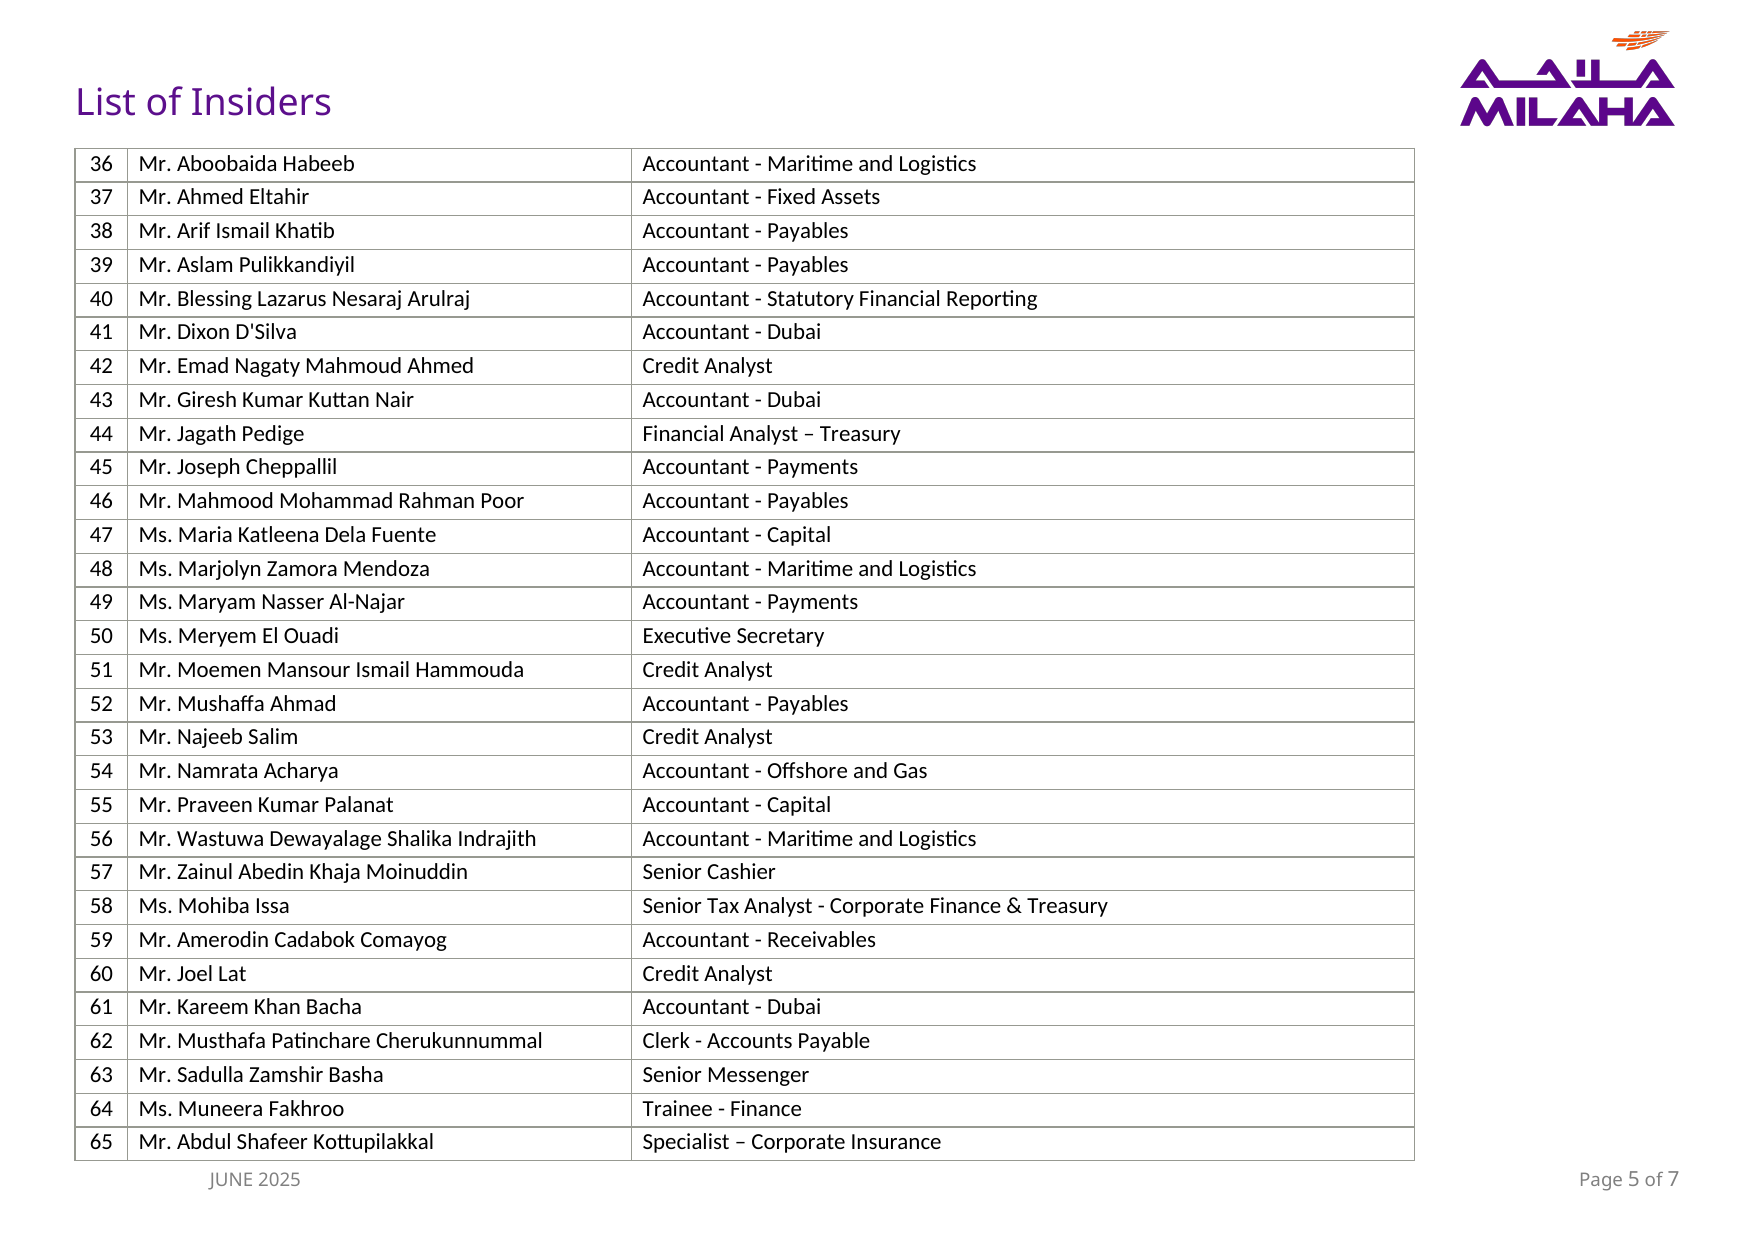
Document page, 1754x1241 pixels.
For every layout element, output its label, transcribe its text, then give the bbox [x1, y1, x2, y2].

table_cell Senior Cashier [632, 858, 1414, 890]
table_cell Accountant - Fixed Assets [632, 183, 1414, 215]
table_cell 60 [76, 959, 127, 991]
table_cell 40 [76, 284, 127, 316]
picture [1432, 3, 1703, 154]
table_cell 41 [76, 318, 127, 350]
table_cell Mr. Kareem Khan Bacha [128, 993, 631, 1025]
table_cell Accountant - Dubai [632, 318, 1414, 350]
table_cell 64 [76, 1094, 127, 1126]
table_cell 48 [76, 554, 127, 586]
table_cell Ms. Meryem El Ouadi [128, 621, 631, 654]
table_cell Mr. Zainul Abedin Khaja Moinuddin [128, 858, 631, 890]
table_cell Credit Analyst [632, 351, 1414, 384]
table_cell Mr. Dixon D'Silva [128, 318, 631, 350]
table_cell Mr. Abdul Shafeer Kottupilakkal [128, 1128, 631, 1160]
table_cell Mr. Aslam Pulikkandiyil [128, 250, 631, 283]
table_cell 58 [76, 891, 127, 924]
table_cell Ms. Maryam Nasser Al-Najar [128, 588, 631, 620]
table_cell Accountant - Payables [632, 216, 1414, 249]
table_cell Senior Messenger [632, 1060, 1414, 1093]
table_cell Mr. Mushaffa Ahmad [128, 689, 631, 721]
table_cell Trainee - Finance [632, 1094, 1414, 1126]
table_cell Accountant - Capital [632, 520, 1414, 553]
table_cell Executive Secretary [632, 621, 1414, 654]
table_cell 57 [76, 858, 127, 890]
table_cell Accountant - Dubai [632, 385, 1414, 418]
table_cell Mr. Mahmood Mohammad Rahman Poor [128, 486, 631, 519]
table_cell Accountant - Dubai [632, 993, 1414, 1025]
table_cell Mr. Namrata Acharya [128, 756, 631, 789]
table_cell Clerk - Accounts Payable [632, 1026, 1414, 1059]
table_cell 61 [76, 993, 127, 1025]
table_cell Accountant - Payables [632, 250, 1414, 283]
table_cell Mr. Amerodin Cadabok Comayog [128, 925, 631, 958]
table_cell 37 [76, 183, 127, 215]
table_cell Financial Analyst – Treasury [632, 419, 1414, 451]
table_cell Ms. Muneera Fakhroo [128, 1094, 631, 1126]
table_cell Mr. Musthafa Patinchare Cherukunnummal [128, 1026, 631, 1059]
table_cell Accountant - Maritime and Logistics [632, 824, 1414, 856]
table_cell 53 [76, 723, 127, 755]
table_cell Ms. Maria Katleena Dela Fuente [128, 520, 631, 553]
table_cell Mr. Joseph Cheppallil [128, 453, 631, 485]
table_cell Accountant - Payables [632, 486, 1414, 519]
table_cell 65 [76, 1128, 127, 1160]
table_cell Accountant - Maritime and Logistics [632, 554, 1414, 586]
table_cell 55 [76, 790, 127, 823]
table_cell Mr. Arif Ismail Khatib [128, 216, 631, 249]
table_cell Accountant - Payments [632, 453, 1414, 485]
table_cell Mr. Aboobaida Habeeb [128, 149, 631, 181]
table_cell 51 [76, 655, 127, 688]
table_cell 46 [76, 486, 127, 519]
table_cell Mr. Blessing Lazarus Nesaraj Arulraj [128, 284, 631, 316]
table_cell Accountant - Capital [632, 790, 1414, 823]
table_cell 52 [76, 689, 127, 721]
table_cell Senior Tax Analyst - Corporate Finance & Treasury [632, 891, 1414, 924]
table_cell 56 [76, 824, 127, 856]
table_cell Accountant - Maritime and Logistics [632, 149, 1414, 181]
table_cell 54 [76, 756, 127, 789]
table_cell Accountant - Statutory Financial Reporting [632, 284, 1414, 316]
table_cell 59 [76, 925, 127, 958]
table_cell Ms. Marjolyn Zamora Mendoza [128, 554, 631, 586]
table_cell Mr. Sadulla Zamshir Basha [128, 1060, 631, 1093]
table_cell Mr. Giresh Kumar Kuttan Nair [128, 385, 631, 418]
table_cell 39 [76, 250, 127, 283]
table_cell 38 [76, 216, 127, 249]
table_cell 50 [76, 621, 127, 654]
table_cell Mr. Moemen Mansour Ismail Hammouda [128, 655, 631, 688]
table_cell 44 [76, 419, 127, 451]
table_cell Accountant - Offshore and Gas [632, 756, 1414, 789]
table_cell Accountant - Receivables [632, 925, 1414, 958]
table_cell Accountant - Payables [632, 689, 1414, 721]
table_cell Mr. Praveen Kumar Palanat [128, 790, 631, 823]
table_cell Mr. Wastuwa Dewayalage Shalika Indrajith [128, 824, 631, 856]
table_cell 62 [76, 1026, 127, 1059]
table_cell Credit Analyst [632, 959, 1414, 991]
table_cell 42 [76, 351, 127, 384]
table_cell Mr. Najeeb Salim [128, 723, 631, 755]
table_cell 63 [76, 1060, 127, 1093]
table_cell Mr. Joel Lat [128, 959, 631, 991]
table_cell 36 [76, 149, 127, 181]
table_cell Mr. Jagath Pedige [128, 419, 631, 451]
table_cell Ms. Mohiba Issa [128, 891, 631, 924]
table_cell Credit Analyst [632, 655, 1414, 688]
table_cell Accountant - Payments [632, 588, 1414, 620]
table_cell 49 [76, 588, 127, 620]
table_cell 43 [76, 385, 127, 418]
table_cell 47 [76, 520, 127, 553]
table_cell Credit Analyst [632, 723, 1414, 755]
table_cell Mr. Ahmed Eltahir [128, 183, 631, 215]
table_cell Mr. Emad Nagaty Mahmoud Ahmed [128, 351, 631, 384]
table_cell 45 [76, 453, 127, 485]
table_cell Specialist – Corporate Insurance [632, 1128, 1414, 1160]
